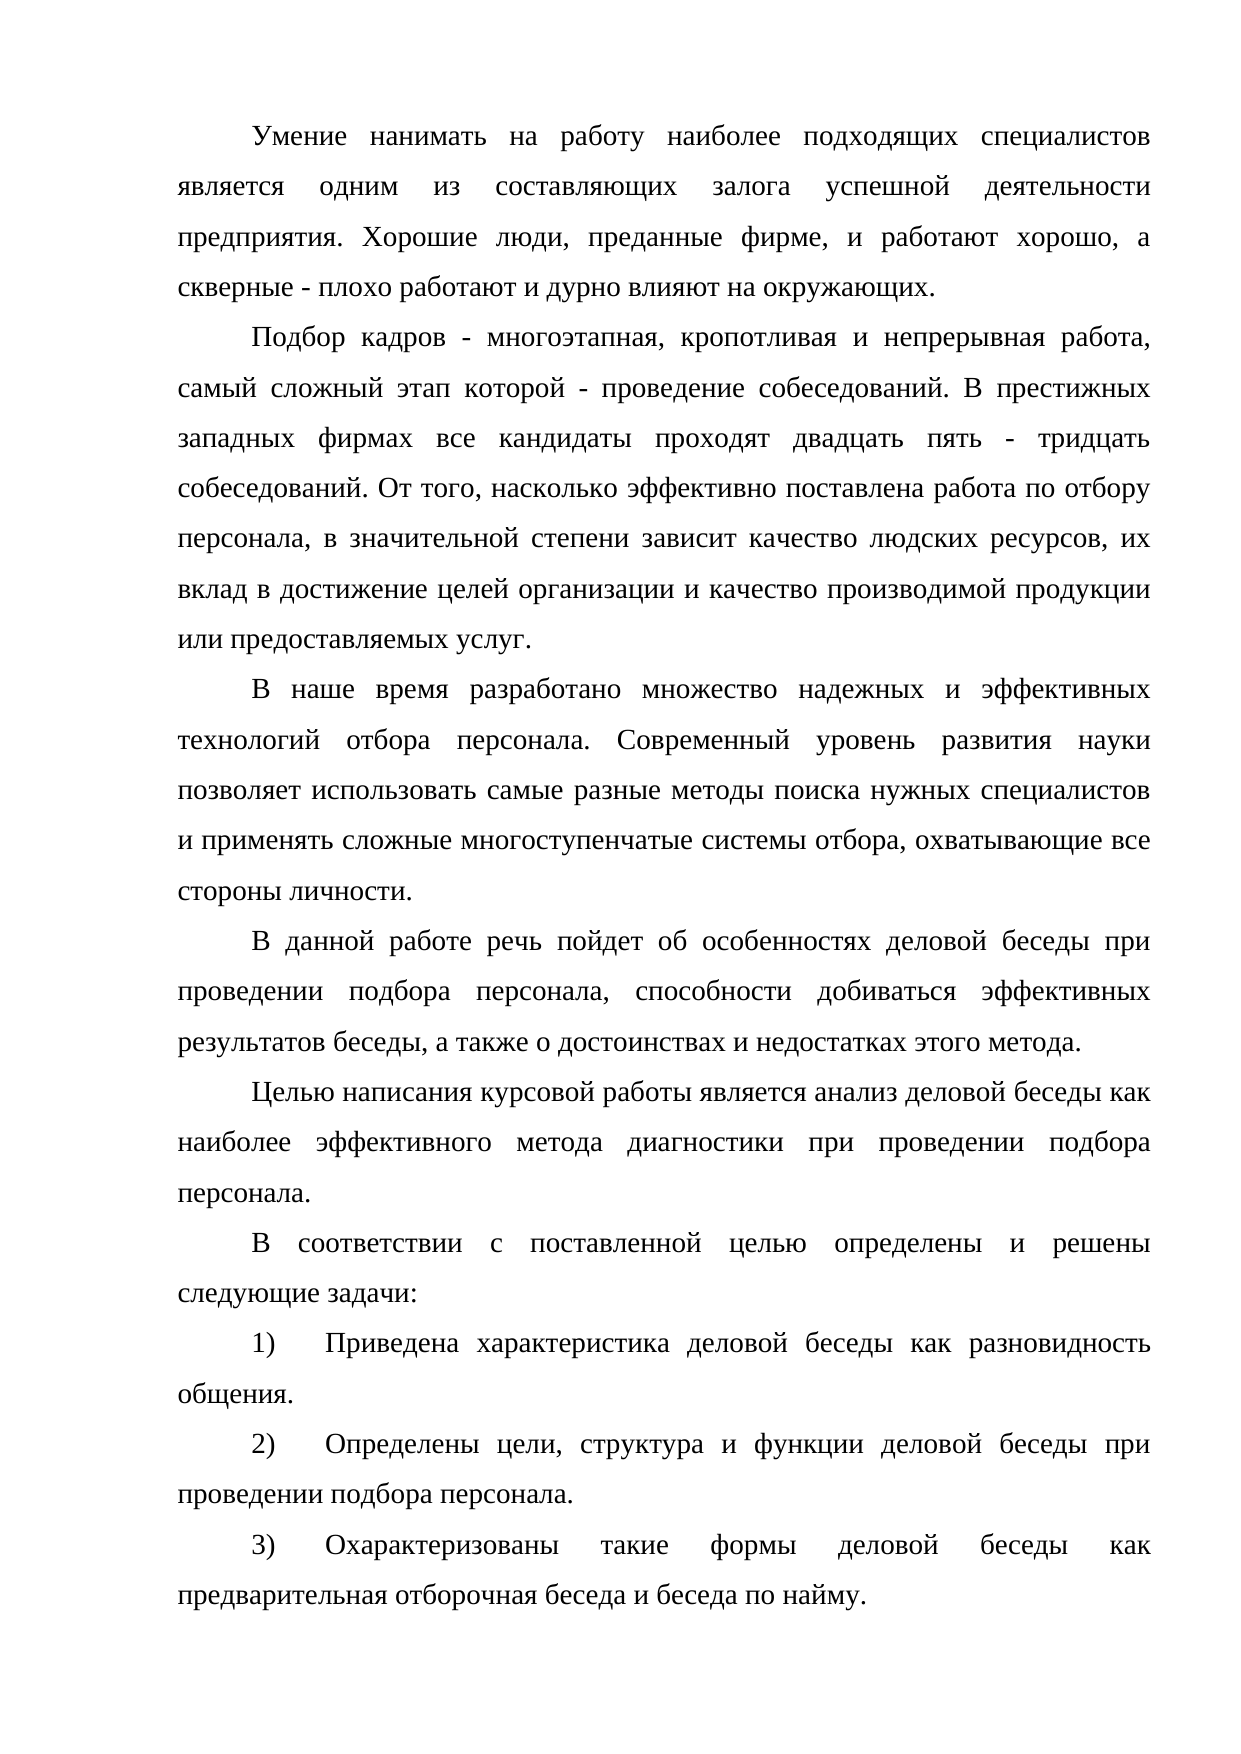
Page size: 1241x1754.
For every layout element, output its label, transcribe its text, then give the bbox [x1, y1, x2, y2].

text В соответствии с поставленной целью определены и решены следующие задачи: [177, 1225, 1152, 1309]
text В наше время разработано множество надежных и эффективных технологий отбора персонала. Современный уровень развития науки позволяет использовать самые разные методы поиска нужных специалистов и применять сложные многоступенчатые системы отбора, охватывающие все стороны личности. [177, 672, 1152, 906]
list Приведена характеристика деловой беседы как разновидность общения. [177, 1326, 1152, 1409]
text Целью написания курсовой работы является анализ деловой беседы как наиболее эффективного метода диагностики при проведении подбора персонала. [177, 1074, 1152, 1208]
list Охарактеризованы такие формы деловой беседы как предварительная отборочная беседа и беседа по найму. [177, 1527, 1152, 1611]
text В данной работе речь пойдет об особенностях деловой беседы при проведении подбора персонала, способности добиваться эффективных результатов беседы, а также о достоинствах и недостатках этого метода. [177, 923, 1152, 1057]
text Умение нанимать на работу наиболее подходящих специалистов является одним из составляющих залога успешной деятельности предприятия. Хорошие люди, преданные фирме, и работают хорошо, а скверные - плохо работают и дурно влияют на окружающих. [177, 118, 1152, 303]
list Определены цели, структура и функции деловой беседы при проведении подбора персонала. [177, 1426, 1152, 1510]
text Подбор кадров - многоэтапная, кропотливая и непрерывная работа, самый сложный этап которой - проведение собеседований. В престижных западных фирмах все кандидаты проходят двадцать пять - тридцать собеседований. От того, насколько эффективно поставлена работа по отбору персонала, в значительной степени зависит качество людских ресурсов, их вклад в достижение целей организации и качество производимой продукции или предоставляемых услуг. [177, 319, 1152, 655]
